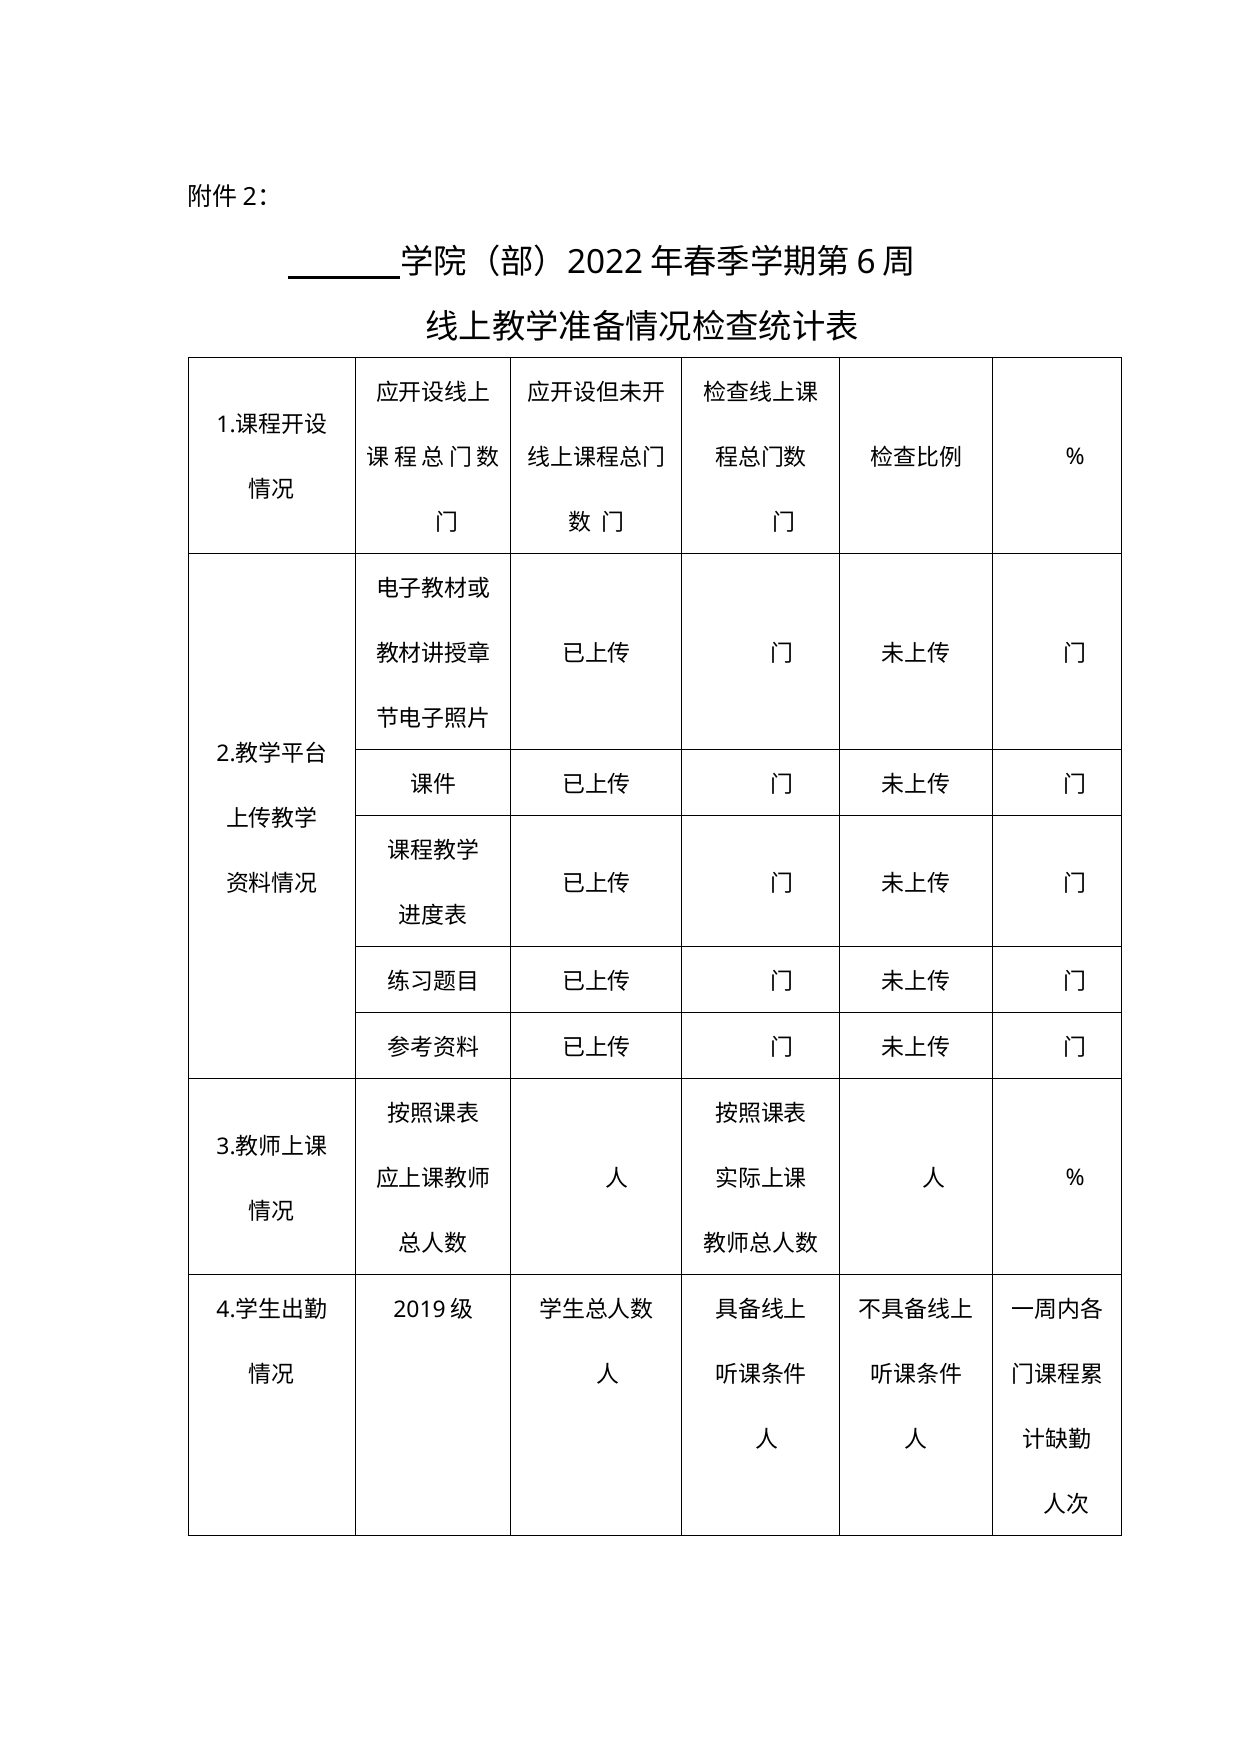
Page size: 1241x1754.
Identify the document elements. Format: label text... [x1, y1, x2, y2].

table_cell 门 [993, 816, 1121, 946]
table_cell 门 [993, 554, 1121, 749]
table_cell 一周内各门课程累计缺勤 人次 [993, 1275, 1121, 1535]
table_cell 按照课表 应上课教师总人数 [356, 1079, 510, 1274]
table_cell 2019级 [356, 1275, 510, 1535]
table_cell 3.教师上课 情况 [189, 1079, 355, 1274]
table_cell 课件 [356, 750, 510, 815]
table_cell % [993, 1079, 1121, 1274]
table_cell 门 [682, 947, 839, 1012]
table_cell 已上传 [511, 554, 681, 749]
table_cell 练习题目 [356, 947, 510, 1012]
table_header 检查线上课程总门数 门 [682, 358, 839, 553]
table_cell 2.教学平台 上传教学 资料情况 [189, 554, 355, 1078]
table_cell 已上传 [511, 816, 681, 946]
table_cell 不具备线上听课条件 人 [840, 1275, 992, 1535]
table_cell 学生总人数 人 [511, 1275, 681, 1535]
table_cell 人 [840, 1079, 992, 1274]
table_cell 电子教材或教材讲授章节电子照片 [356, 554, 510, 749]
table_cell 未上传 [840, 1013, 992, 1078]
table_cell 未上传 [840, 554, 992, 749]
table_header % [993, 358, 1121, 553]
table_cell 门 [993, 1013, 1121, 1078]
table_cell 门 [993, 947, 1121, 1012]
text 学院（部）2022年春季学期第6周 [187, 227, 1053, 292]
table_header 应开设但未开线上课程总门数 门 [511, 358, 681, 553]
table_cell 未上传 [840, 816, 992, 946]
table_header 检查比例 [840, 358, 992, 553]
table_header 1.课程开设 情况 [189, 358, 355, 553]
table_header 应开设线上 课程总门数 门 [356, 358, 510, 553]
table_cell 具备线上 听课条件 人 [682, 1275, 839, 1535]
table_cell 4.学生出勤 情况 [189, 1275, 355, 1535]
table_cell 门 [682, 554, 839, 749]
table_cell 人 [511, 1079, 681, 1274]
table_cell 门 [682, 750, 839, 815]
table_cell 已上传 [511, 947, 681, 1012]
text 附件2： [187, 162, 1053, 227]
table_cell 未上传 [840, 947, 992, 1012]
table_cell 按照课表 实际上课 教师总人数 [682, 1079, 839, 1274]
table_cell 未上传 [840, 750, 992, 815]
table_cell 参考资料 [356, 1013, 510, 1078]
table_cell 已上传 [511, 1013, 681, 1078]
text 线上教学准备情况检查统计表 [187, 292, 1053, 357]
table_cell 门 [993, 750, 1121, 815]
table_cell 已上传 [511, 750, 681, 815]
table_cell 门 [682, 1013, 839, 1078]
table_cell 课程教学 进度表 [356, 816, 510, 946]
table_cell 门 [682, 816, 839, 946]
